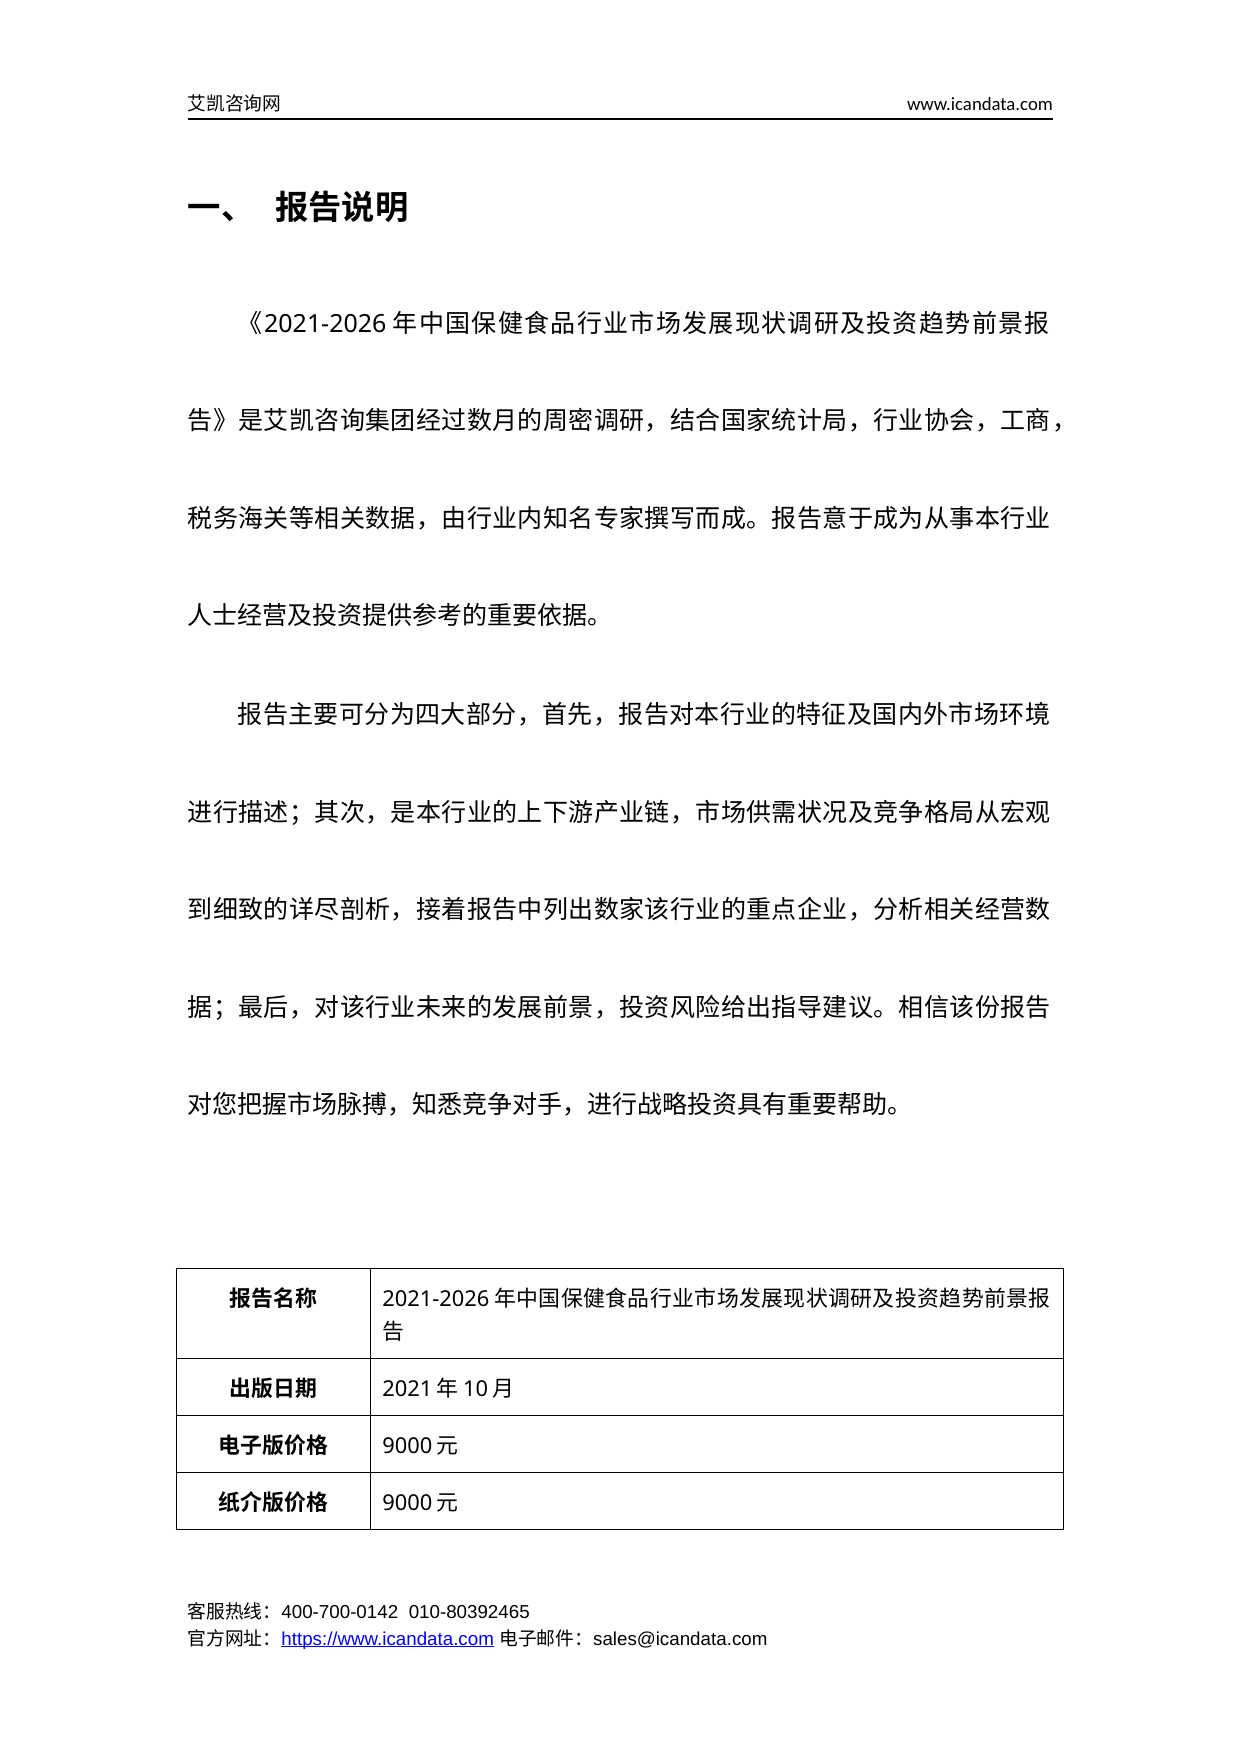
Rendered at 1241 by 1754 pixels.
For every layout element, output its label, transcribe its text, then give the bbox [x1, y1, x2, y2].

table_cell 2021年10月 [371, 1359, 1063, 1415]
text 报告主要可分为四大部分，首先，报告对本行业的特征及国内外市场环境进行描述；其次，是本行业的上下游产业链，市场供需状况及竞争格局从宏观到细致的详尽剖析，接着报告中列出数家该行业的重点企业，分析相关经营数据；最后，对该行业未来的发展前景，投资风险给出指导建议。相信该份报告对您把握市场脉搏，知悉竞争对手，进行战略投资具有重要帮助。 [187, 681, 1053, 1136]
table_header 2021-2026年中国保健食品行业市场发展现状调研及投资趋势前景报告 [371, 1269, 1063, 1358]
table_cell 出版日期 [177, 1359, 370, 1415]
text 《2021-2026年中国保健食品行业市场发展现状调研及投资趋势前景报告》是艾凯咨询集团经过数月的周密调研，结合国家统计局，行业协会，工商，税务海关等相关数据，由行业内知名专家撰写而成。报告意于成为从事本行业人士经营及投资提供参考的重要依据。 [187, 289, 1053, 646]
table_cell 9000元 [371, 1473, 1063, 1529]
table_header 报告名称 [177, 1269, 370, 1358]
table_cell 电子版价格 [177, 1416, 370, 1472]
subtitle 报告说明 [187, 172, 1053, 237]
table_cell 9000元 [371, 1416, 1063, 1472]
table_cell 纸介版价格 [177, 1473, 370, 1529]
